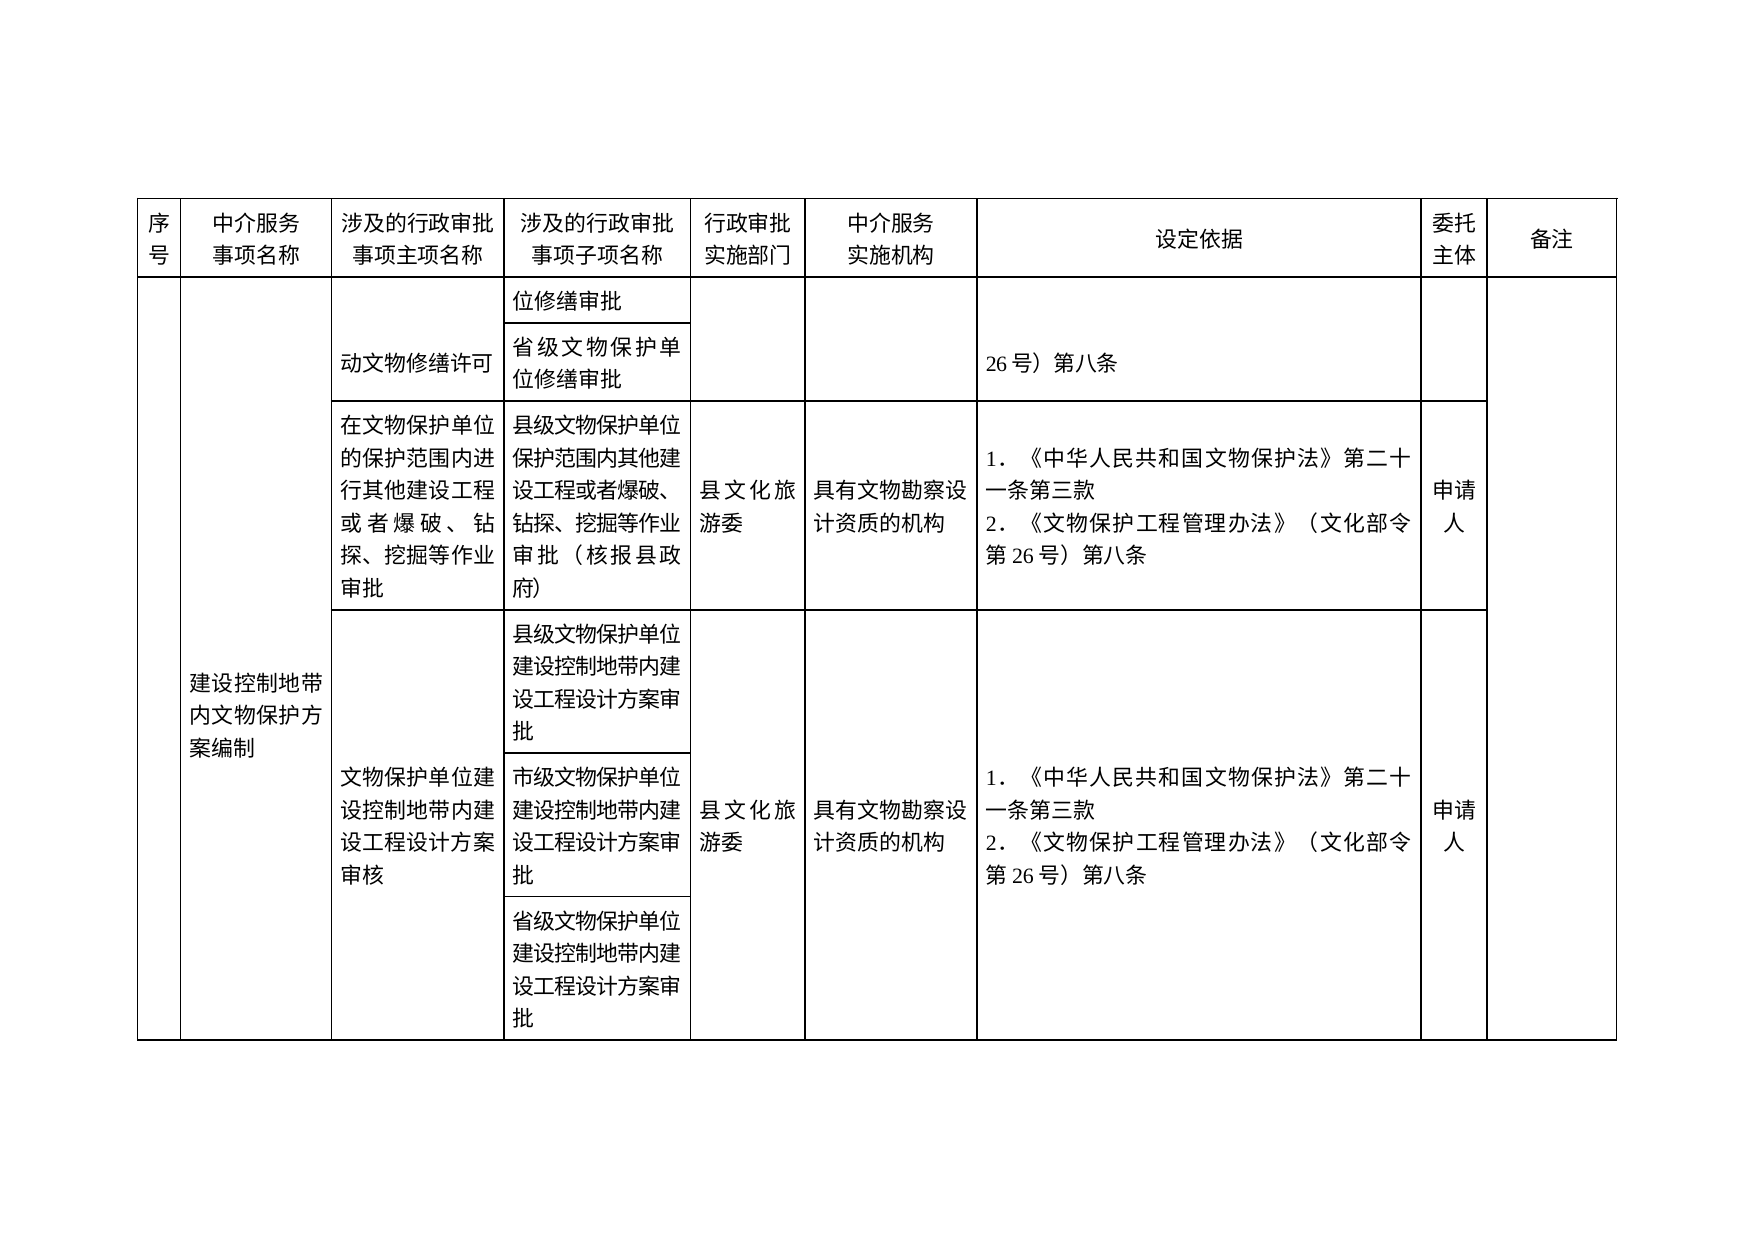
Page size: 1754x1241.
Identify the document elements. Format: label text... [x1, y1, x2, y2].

table_cell 具有文物勘察设计资质的机构 [806, 611, 976, 1039]
table_cell 申请人 [1422, 611, 1486, 1039]
table_header 中介服务 事项名称 [181, 199, 331, 276]
table_header 涉及的行政审批 事项子项名称 [505, 199, 690, 276]
table_cell 1．《中华人民共和国文物保护法》第二十一条第三款 2．《文物保护工程管理办法》（文化部令第26号）第八条 [978, 402, 1420, 609]
table_cell 文物保护单位建设控制地带内建设工程设计方案审核 [332, 611, 503, 1039]
table_cell 省级文物保护单位修缮审批 [505, 324, 690, 400]
table_header 备注 [1488, 199, 1616, 276]
table_cell 在文物保护单位的保护范围内进行其他建设工程或者爆破、钻探、挖掘等作业审批 [332, 402, 503, 609]
table_cell 省级文物保护单位建设控制地带内建设工程设计方案审批 [505, 897, 690, 1039]
table_cell 县级文物保护单位保护范围内其他建设工程或者爆破、钻探、挖掘等作业审批（核报县政府） [505, 402, 690, 609]
table_cell 市级文物保护单位建设控制地带内建设工程设计方案审批 [505, 754, 690, 896]
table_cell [978, 611, 1420, 1039]
table_cell 县级文物保护单位建设控制地带内建设工程设计方案审批 [505, 611, 690, 752]
table_cell 具有文物勘察设计资质的机构 [806, 402, 976, 609]
table_header 行政审批 实施部门 [691, 199, 804, 276]
table_header 委托 主体 [1422, 199, 1486, 276]
table_header 涉及的行政审批 事项主项名称 [332, 199, 503, 276]
table_cell 县文化旅游委 [691, 402, 804, 609]
table_cell 申请人 [1422, 402, 1486, 609]
table_cell 县文化旅游委 [691, 611, 804, 1039]
table_header 设定依据 [978, 199, 1420, 276]
table_header 序 号 [138, 199, 180, 276]
table_header 中介服务 实施机构 [806, 199, 976, 276]
table_cell 市级文物保护单位修缮审批 [505, 278, 690, 322]
